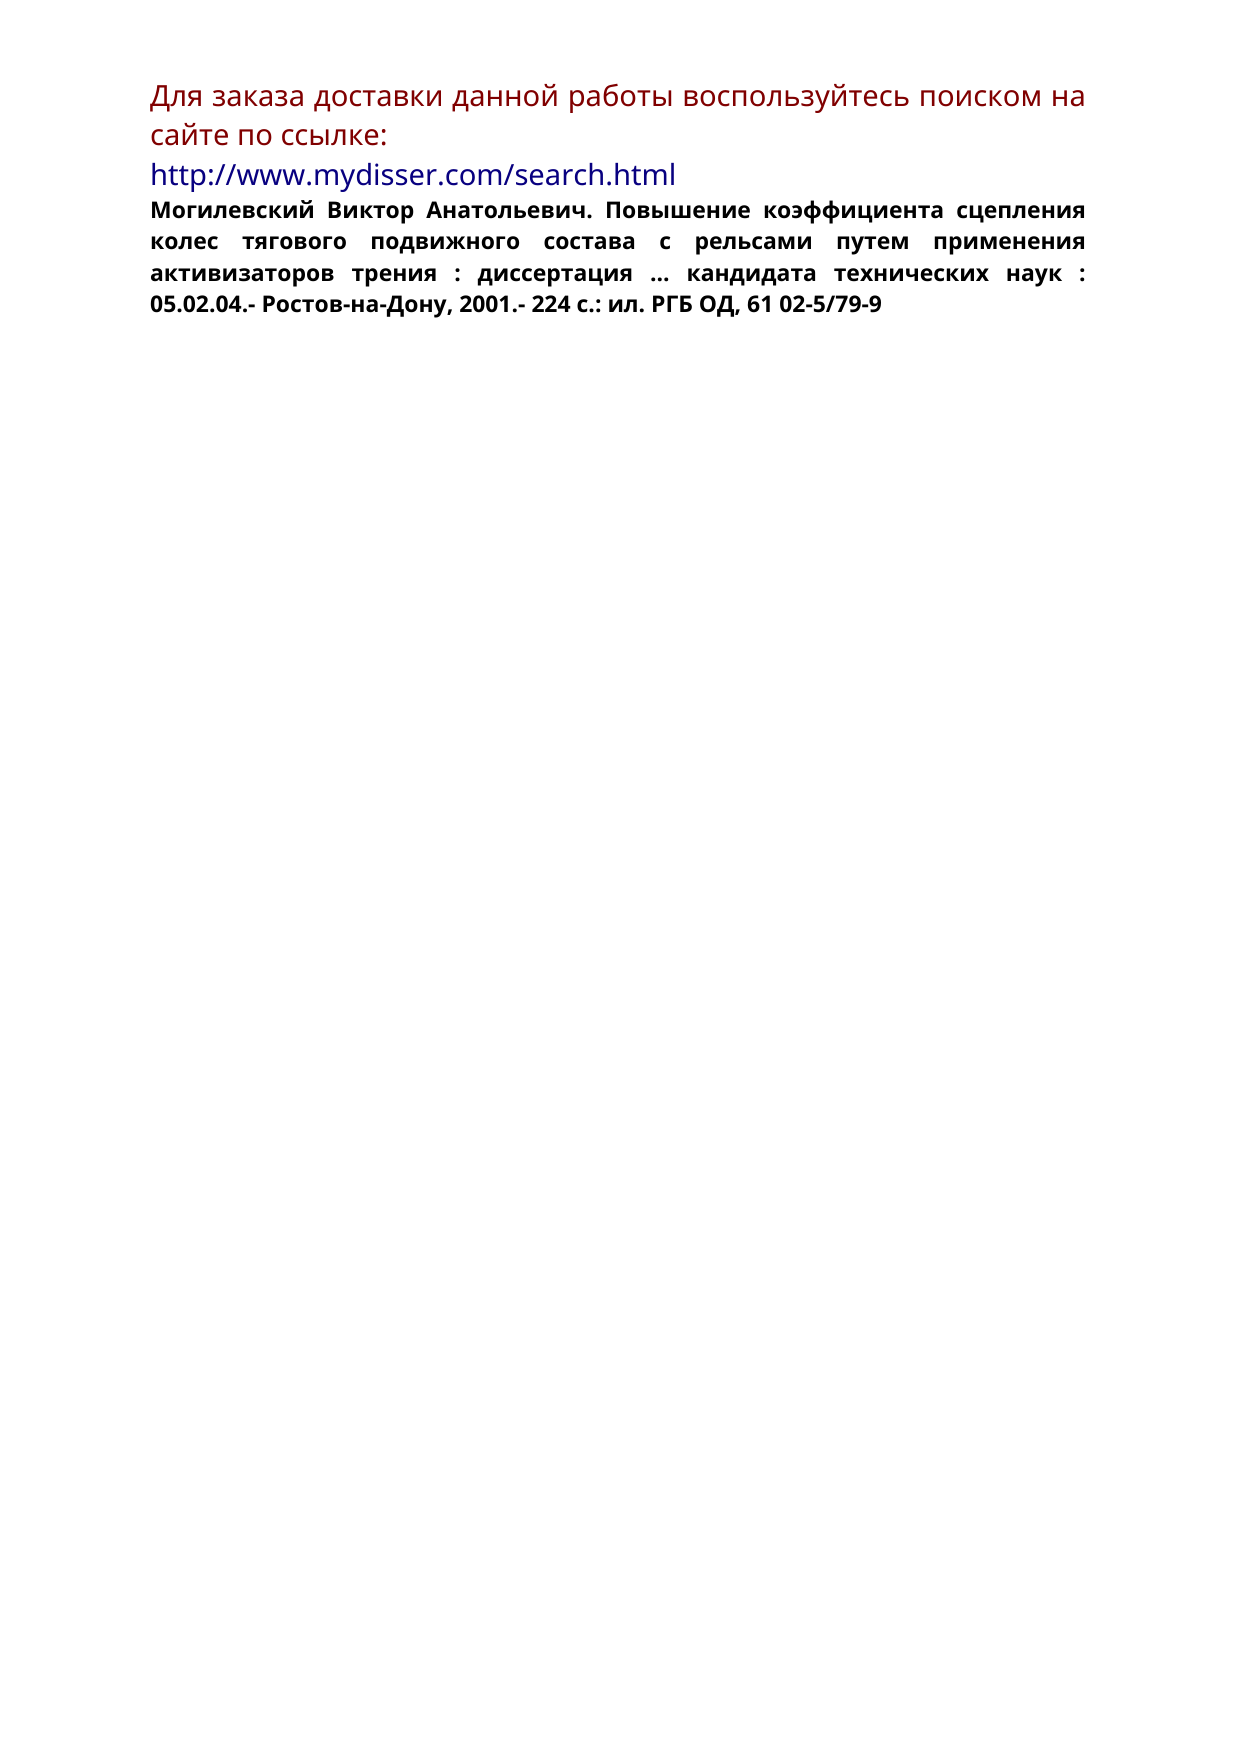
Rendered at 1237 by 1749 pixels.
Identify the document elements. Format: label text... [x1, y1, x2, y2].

text Могилевский Виктор Анатольевич. Повышение коэффициента сцепления колес тягового подвижного состава с рельсами путем применения активизаторов трения : диссертация ... кандидата технических наук : 05.02.04.- Ростов-на-Дону, 2001.- 224 с.: ил. РГБ ОД, 61 02-5/79-9 [150, 194, 1086, 319]
